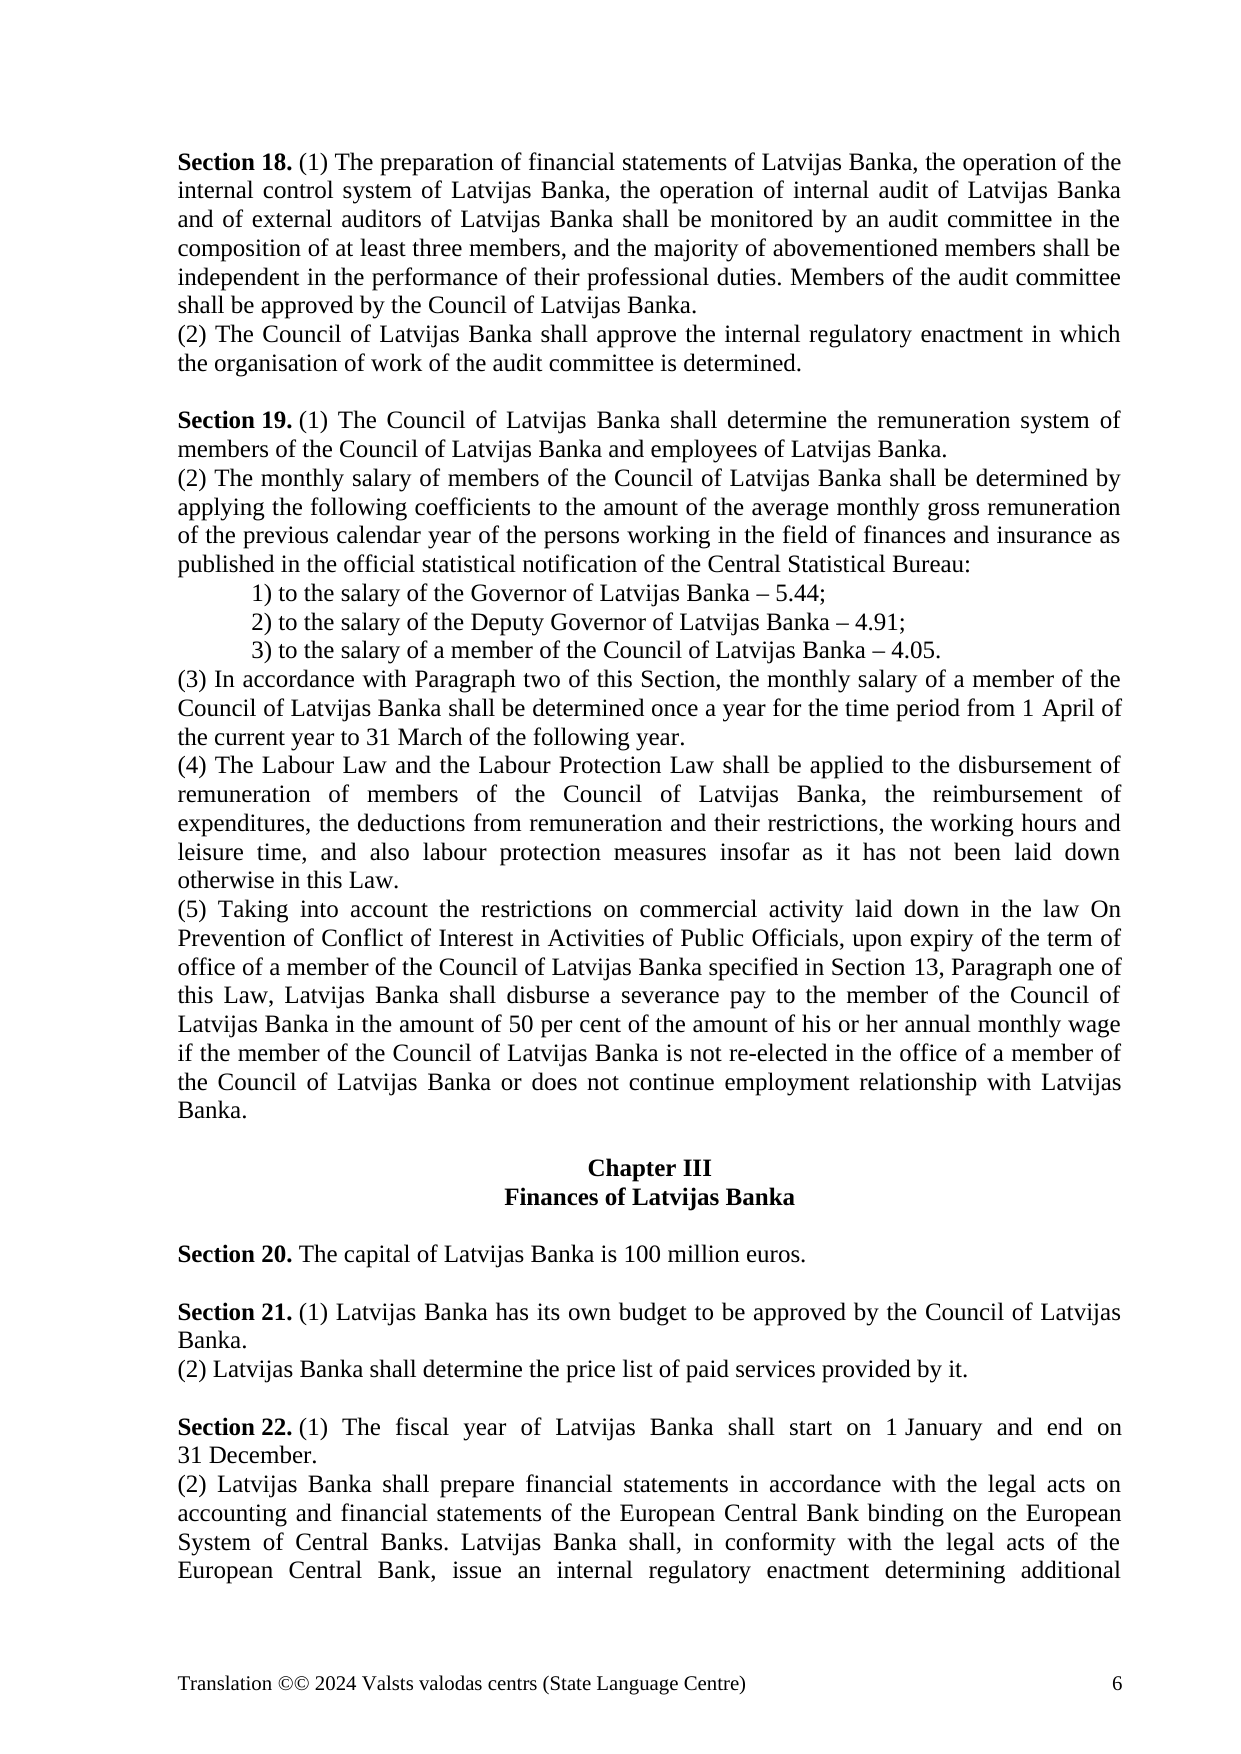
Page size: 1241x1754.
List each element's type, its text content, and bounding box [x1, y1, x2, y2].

text Finances of Latvijas Banka [177, 1182, 1122, 1211]
text (2) The monthly salary of members of the Council of Latvijas Banka shall be determined by applying the following coefficients to the amount of the average monthly gross remuneration of the previous calendar year of the persons working in the field of finances and insurance as published in the official statistical notification of the Central Statistical Bureau: [177, 463, 1122, 578]
text 3) to the salary of a member of the Council of Latvijas Banka – 4.05. [177, 636, 1122, 664]
text (4) The Labour Law and the Labour Protection Law shall be applied to the disbursement of remuneration of members of the Council of Latvijas Banka, the reimbursement of expenditures, the deductions from remuneration and their restrictions, the working hours and leisure time, and also labour protection measures insofar as it has not been laid down otherwise in this Law. [177, 751, 1122, 894]
text (5) Taking into account the restrictions on commercial activity laid down in the law On Prevention of Conflict of Interest in Activities of Public Officials, upon expiry of the term of office of a member of the Council of Latvijas Banka specified in Section 13, Paragraph one of this Law, Latvijas Banka shall disburse a severance pay to the member of the Council of Latvijas Banka in the amount of 50 per cent of the amount of his or her annual monthly wage if the member of the Council of Latvijas Banka is not re-elected in the office of a member of the Council of Latvijas Banka or does not continue employment relationship with Latvijas Banka. [177, 894, 1122, 1124]
text 1) to the salary of the Governor of Latvijas Banka – 5.44; [177, 578, 1122, 607]
text (2) The Council of Latvijas Banka shall approve the internal regulatory enactment in which the organisation of work of the audit committee is determined. [177, 319, 1122, 377]
text Chapter III [177, 1153, 1122, 1182]
text Section 22. (1) The fiscal year of Latvijas Banka shall start on 1 January and end on 31 December. [177, 1412, 1122, 1469]
text Section 19. (1) The Council of Latvijas Banka shall determine the remuneration system of members of the Council of Latvijas Banka and employees of Latvijas Banka. [177, 406, 1122, 463]
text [177, 1469, 1122, 1584]
text (3) In accordance with Paragraph two of this Section, the monthly salary of a member of the Council of Latvijas Banka shall be determined once a year for the time period from 1 April of the current year to 31 March of the following year. [177, 664, 1122, 751]
text Section 18. (1) The preparation of financial statements of Latvijas Banka, the operation of the internal control system of Latvijas Banka, the operation of internal audit of Latvijas Banka and of external auditors of Latvijas Banka shall be monitored by an audit committee in the composition of at least three members, and the majority of abovementioned members shall be independent in the performance of their professional duties. Members of the audit committee shall be approved by the Council of Latvijas Banka. [177, 147, 1122, 319]
text Section 20. The capital of Latvijas Banka is 100 million euros. [177, 1239, 1122, 1268]
text (2) Latvijas Banka shall determine the price list of paid services provided by it. [177, 1354, 1122, 1383]
text 2) to the salary of the Deputy Governor of Latvijas Banka – 4.91; [177, 607, 1122, 636]
text Section 21. (1) Latvijas Banka has its own budget to be approved by the Council of Latvijas Banka. [177, 1297, 1122, 1354]
